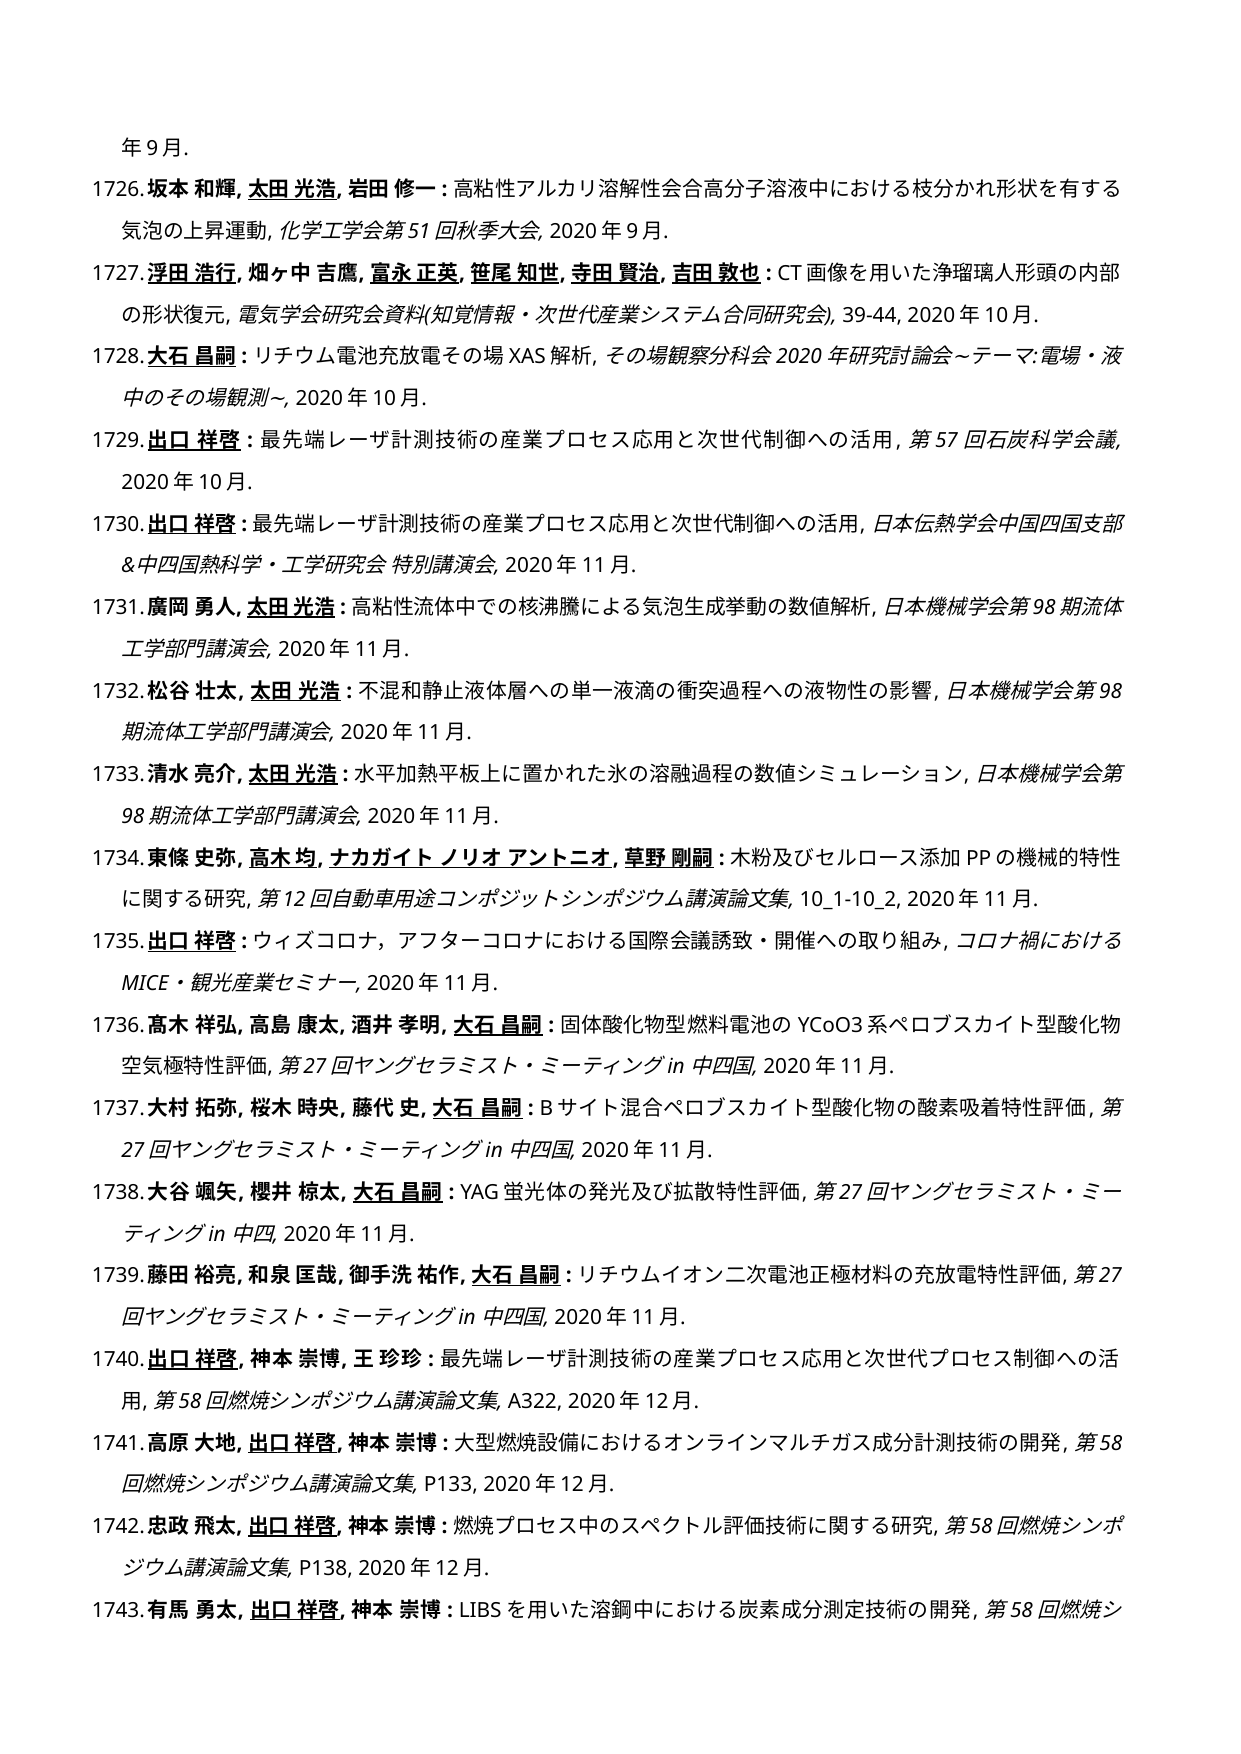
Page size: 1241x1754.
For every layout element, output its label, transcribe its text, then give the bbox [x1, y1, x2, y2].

list 大村 拓弥, 桜木 時央, 藤代 史, 大石 昌嗣 : Bサイト混合ペロブスカイト型酸化物の酸素吸着特性評価, 第27回ヤングセラミスト・ミーティング in 中四国, 2020年11月. [92, 1086, 1122, 1169]
list 大谷 颯矢, 櫻井 椋太, 大石 昌嗣 : YAG蛍光体の発光及び拡散特性評価, 第27回ヤングセラミスト・ミーティング in 中四, 2020年11月. [92, 1169, 1122, 1253]
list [92, 1587, 1122, 1629]
list 東條 史弥, 高木 均, ナカガイト ノリオ アントニオ, 草野 剛嗣 : 木粉及びセルロース添加PPの機械的特性に関する研究, 第12回自動車用途コンポジットシンポジウム講演論文集, 10_1-10_2, 2020年11月. [92, 835, 1122, 919]
list 大石 昌嗣 : リチウム電池充放電その場XAS解析, その場観察分科会 2020年研究討論会∼テーマ:電場・液中のその場観測∼, 2020年10月. [92, 334, 1122, 417]
list 坂本 和輝, 太田 光浩, 岩田 修一 : 高粘性アルカリ溶解性会合高分子溶液中における枝分かれ形状を有する気泡の上昇運動, 化学工学会第51回秋季大会, 2020年9月. [92, 167, 1122, 250]
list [92, 125, 1122, 167]
list 松谷 壮太, 太田 光浩 : 不混和静止液体層への単一液滴の衝突過程への液物性の影響, 日本機械学会第98期流体工学部門講演会, 2020年11月. [92, 668, 1122, 752]
list 出口 祥啓 : ウィズコロナ，アフターコロナにおける国際会議誘致・開催への取り組み, コロナ禍におけるMICE・観光産業セミナー, 2020年11月. [92, 919, 1122, 1002]
list 忠政 飛太, 出口 祥啓, 神本 崇博 : 燃焼プロセス中のスペクトル評価技術に関する研究, 第58回燃焼シンポジウム講演論文集, P138, 2020年12月. [92, 1503, 1122, 1587]
list 出口 祥啓 : 最先端レーザ計測技術の産業プロセス応用と次世代制御への活用, 日本伝熱学会中国四国支部&中四国熱科学・工学研究会 特別講演会, 2020年11月. [92, 501, 1122, 584]
list 髙木 祥弘, 高島 康太, 酒井 孝明, 大石 昌嗣 : 固体酸化物型燃料電池のYCoO3系ペロブスカイト型酸化物空気極特性評価, 第27回ヤングセラミスト・ミーティング in 中四国, 2020年11月. [92, 1002, 1122, 1086]
list 廣岡 勇人, 太田 光浩 : 高粘性流体中での核沸騰による気泡生成挙動の数値解析, 日本機械学会第98期流体工学部門講演会, 2020年11月. [92, 584, 1122, 668]
list 出口 祥啓 : 最先端レーザ計測技術の産業プロセス応用と次世代制御への活用, 第57回石炭科学会議, 2020年10月. [92, 417, 1122, 501]
list 出口 祥啓, 神本 崇博, 王 珍珍 : 最先端レーザ計測技術の産業プロセス応用と次世代プロセス制御への活用, 第58回燃焼シンポジウム講演論文集, A322, 2020年12月. [92, 1336, 1122, 1420]
list 高原 大地, 出口 祥啓, 神本 崇博 : 大型燃焼設備におけるオンラインマルチガス成分計測技術の開発, 第58回燃焼シンポジウム講演論文集, P133, 2020年12月. [92, 1420, 1122, 1503]
list 浮田 浩行, 畑ヶ中 吉鷹, 富永 正英, 笹尾 知世, 寺田 賢治, 吉田 敦也 : CT画像を用いた浄瑠璃人形頭の内部の形状復元, 電気学会研究会資料(知覚情報・次世代産業システム合同研究会), 39-44, 2020年10月. [92, 250, 1122, 334]
list 藤田 裕亮, 和泉 匡哉, 御手洗 祐作, 大石 昌嗣 : リチウムイオン二次電池正極材料の充放電特性評価, 第27回ヤングセラミスト・ミーティング in 中四国, 2020年11月. [92, 1253, 1122, 1336]
list 清水 亮介, 太田 光浩 : 水平加熱平板上に置かれた氷の溶融過程の数値シミュレーション, 日本機械学会第98期流体工学部門講演会, 2020年11月. [92, 752, 1122, 835]
